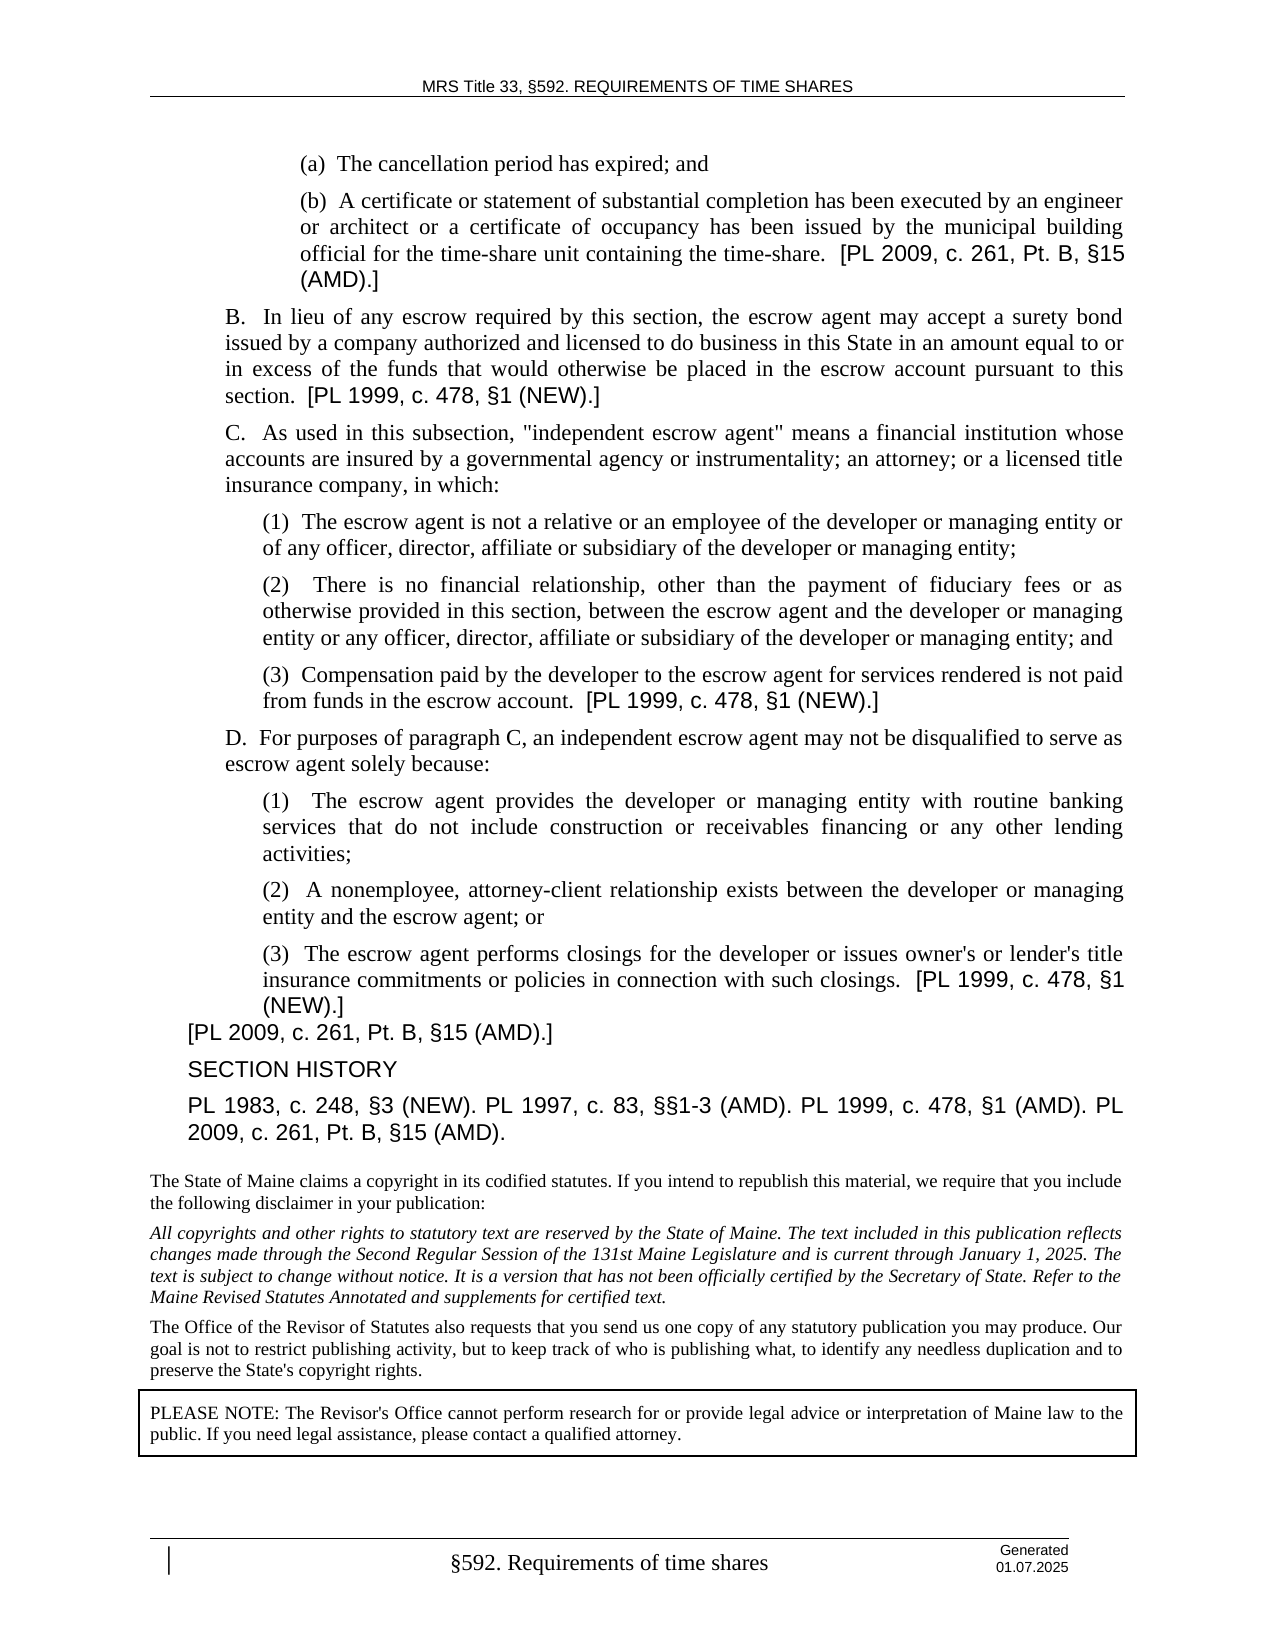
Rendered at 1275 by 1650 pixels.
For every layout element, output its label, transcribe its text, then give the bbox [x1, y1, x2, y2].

text (b) A certificate or statement of substantial completion has been executed by an engineer or architect or a certificate of occupancy has been issued by the municipal building official for the time-share unit containing the time-share. [PL 2009, c. 261, Pt. B, §15 (AMD).] [300, 187, 1125, 292]
text B. In lieu of any escrow required by this section, the escrow agent may accept a surety bond issued by a company authorized and licensed to do business in this State in an amount equal to or in excess of the funds that would otherwise be placed in the escrow account pursuant to this section. [PL 1999, c. 478, §1 (NEW).] [225, 303, 1125, 408]
text All copyrights and other rights to statutory text are reserved by the State of Maine. The text included in this publication reflects changes made through the Second Regular Session of the 131st Maine Legislature and is current through January 1, 2025 . The text is subject to change without notice. It is a version that has not been officially certified by the Secretary of State. Refer to the Maine Revised Statutes Annotated and supplements for certified text. [150, 1222, 1125, 1308]
text The Office of the Revisor of Statutes also requests that you send us one copy of any statutory publication you may produce. Our goal is not to restrict publishing activity, but to keep track of who is publishing what, to identify any needless duplication and to preserve the State's copyright rights. [150, 1316, 1125, 1381]
text (2) A nonemployee, attorney-client relationship exists between the developer or managing entity and the escrow agent; or [262, 877, 1125, 929]
text C. As used in this subsection, "independent escrow agent" means a financial institution whose accounts are insured by a governmental agency or instrumentality; an attorney; or a licensed title insurance company, in which: [225, 419, 1125, 498]
text (1) The escrow agent is not a relative or an employee of the developer or managing entity or of any officer, director, affiliate or subsidiary of the developer or managing entity; [262, 508, 1125, 561]
text [PL 2009, c. 261, Pt. B, §15 (AMD).] [187, 1019, 1125, 1045]
text D. For purposes of paragraph C, an independent escrow agent may not be disqualified to serve as escrow agent solely because: [225, 724, 1125, 777]
text (2) There is no financial relationship, other than the payment of fiduciary fees or as otherwise provided in this section, between the escrow agent and the developer or managing entity or any officer, director, affiliate or subsidiary of the developer or managing entity; and [262, 571, 1125, 650]
text PL 1983, c. 248, §3 (NEW). PL 1997, c. 83, §§1-3 (AMD). PL 1999, c. 478, §1 (AMD). PL 2009, c. 261, Pt. B, §15 (AMD). [187, 1092, 1125, 1145]
text SECTION HISTORY [187, 1056, 1125, 1082]
text (3) Compensation paid by the developer to the escrow agent for services rendered is not paid from funds in the escrow account. [PL 1999, c. 478, §1 (NEW).] [262, 661, 1125, 713]
text (a) The cancellation period has expired; and [300, 150, 1125, 176]
text The State of Maine claims a copyright in its codified statutes. If you intend to republish this material, we require that you include the following disclaimer in your publication: [150, 1170, 1125, 1213]
text (3) The escrow agent performs closings for the developer or issues owner's or lender's title insurance commitments or policies in connection with such closings. [PL 1999, c. 478, §1 (NEW).] [262, 940, 1125, 1019]
text PLEASE NOTE: The Revisor's Office cannot perform research for or provide legal advice or interpretation of Maine law to the public. If you need legal assistance, please contact a qualified attorney. [140, 1391, 1135, 1455]
text (1) The escrow agent provides the developer or managing entity with routine banking services that do not include construction or receivables financing or any other lending activities; [262, 787, 1125, 866]
